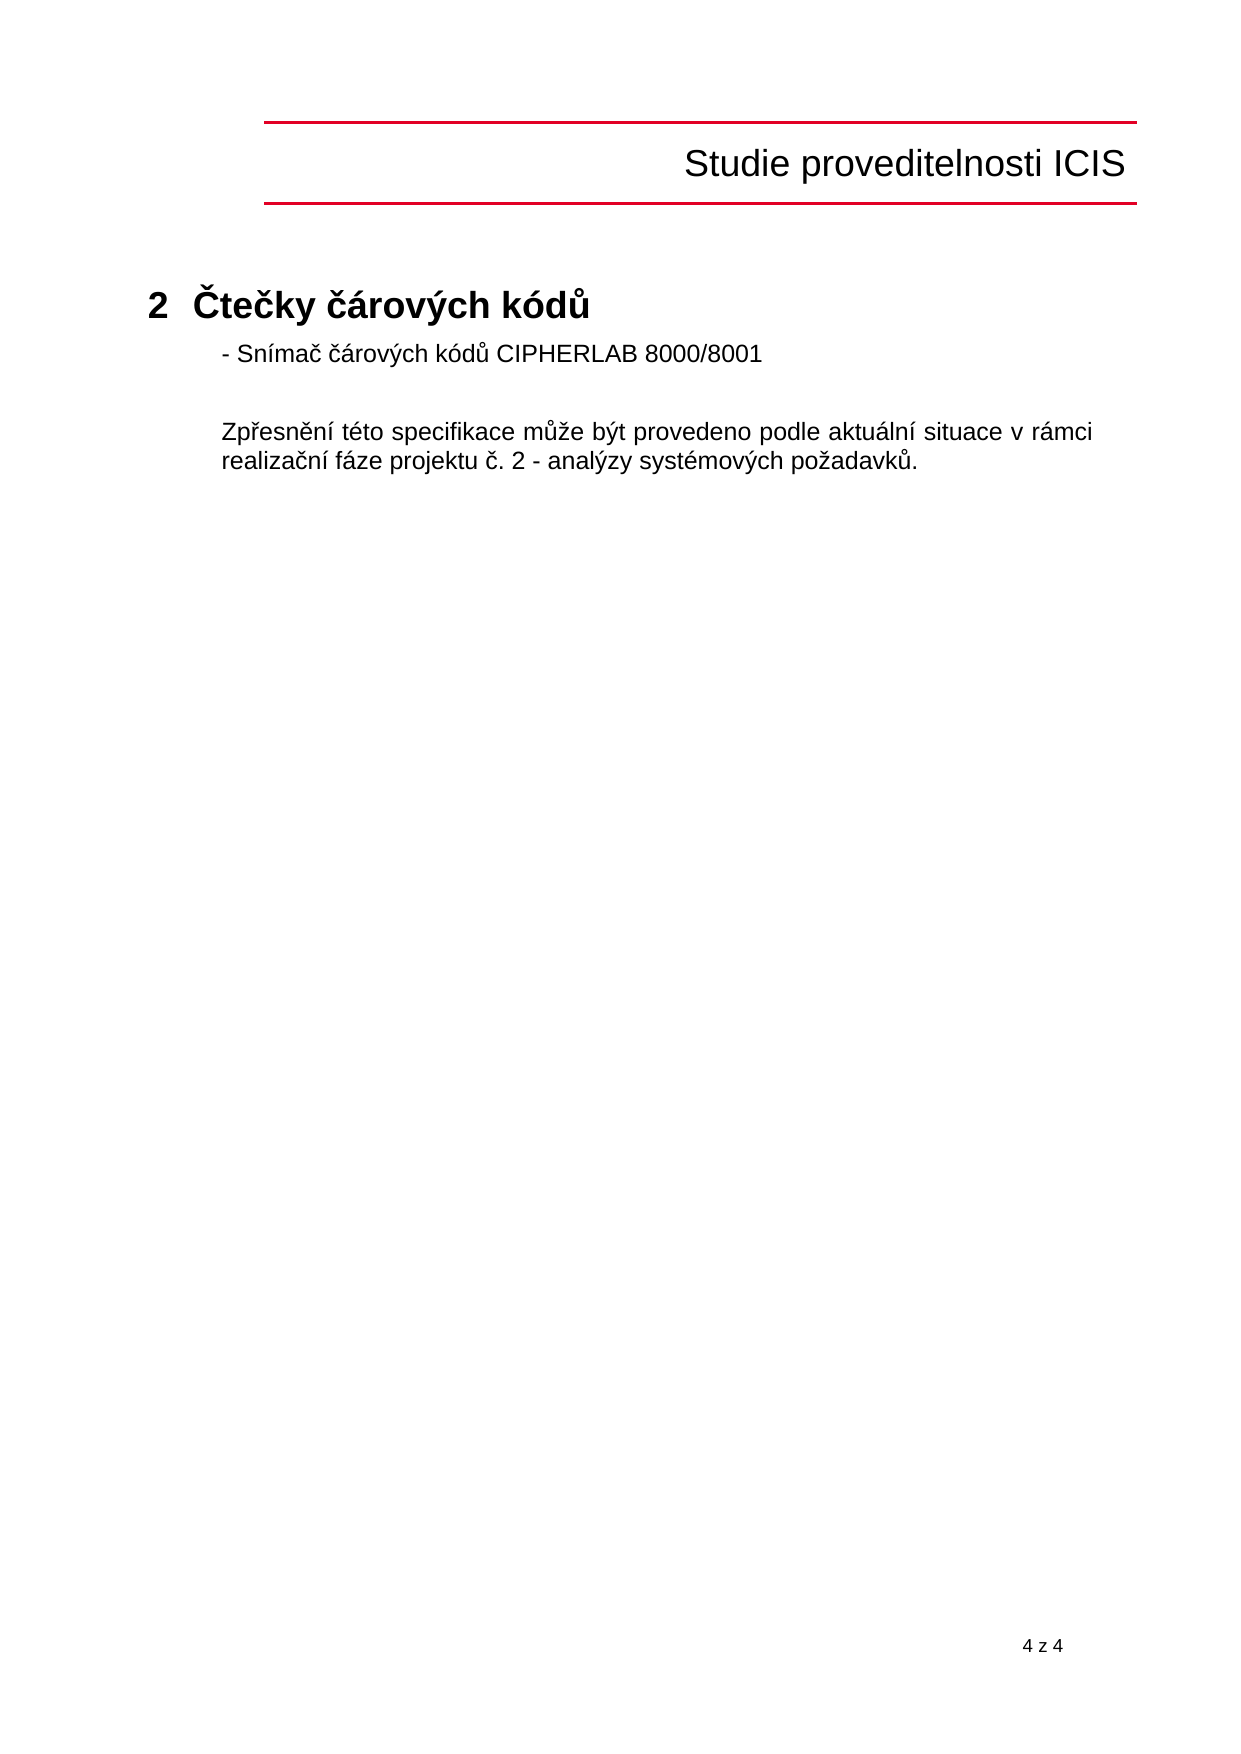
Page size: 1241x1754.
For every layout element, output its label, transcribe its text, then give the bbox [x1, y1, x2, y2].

text Zpřesnění této specifikace může být provedeno podle aktuální situace v rámci realizační fáze projektu č. 2 - analýzy systémových požadavků. [221, 417, 1093, 474]
subtitle Čtečky čárových kódů [148, 284, 1093, 327]
text - Snímač čárových kódů CIPHERLAB 8000/8001 [148, 339, 1093, 368]
